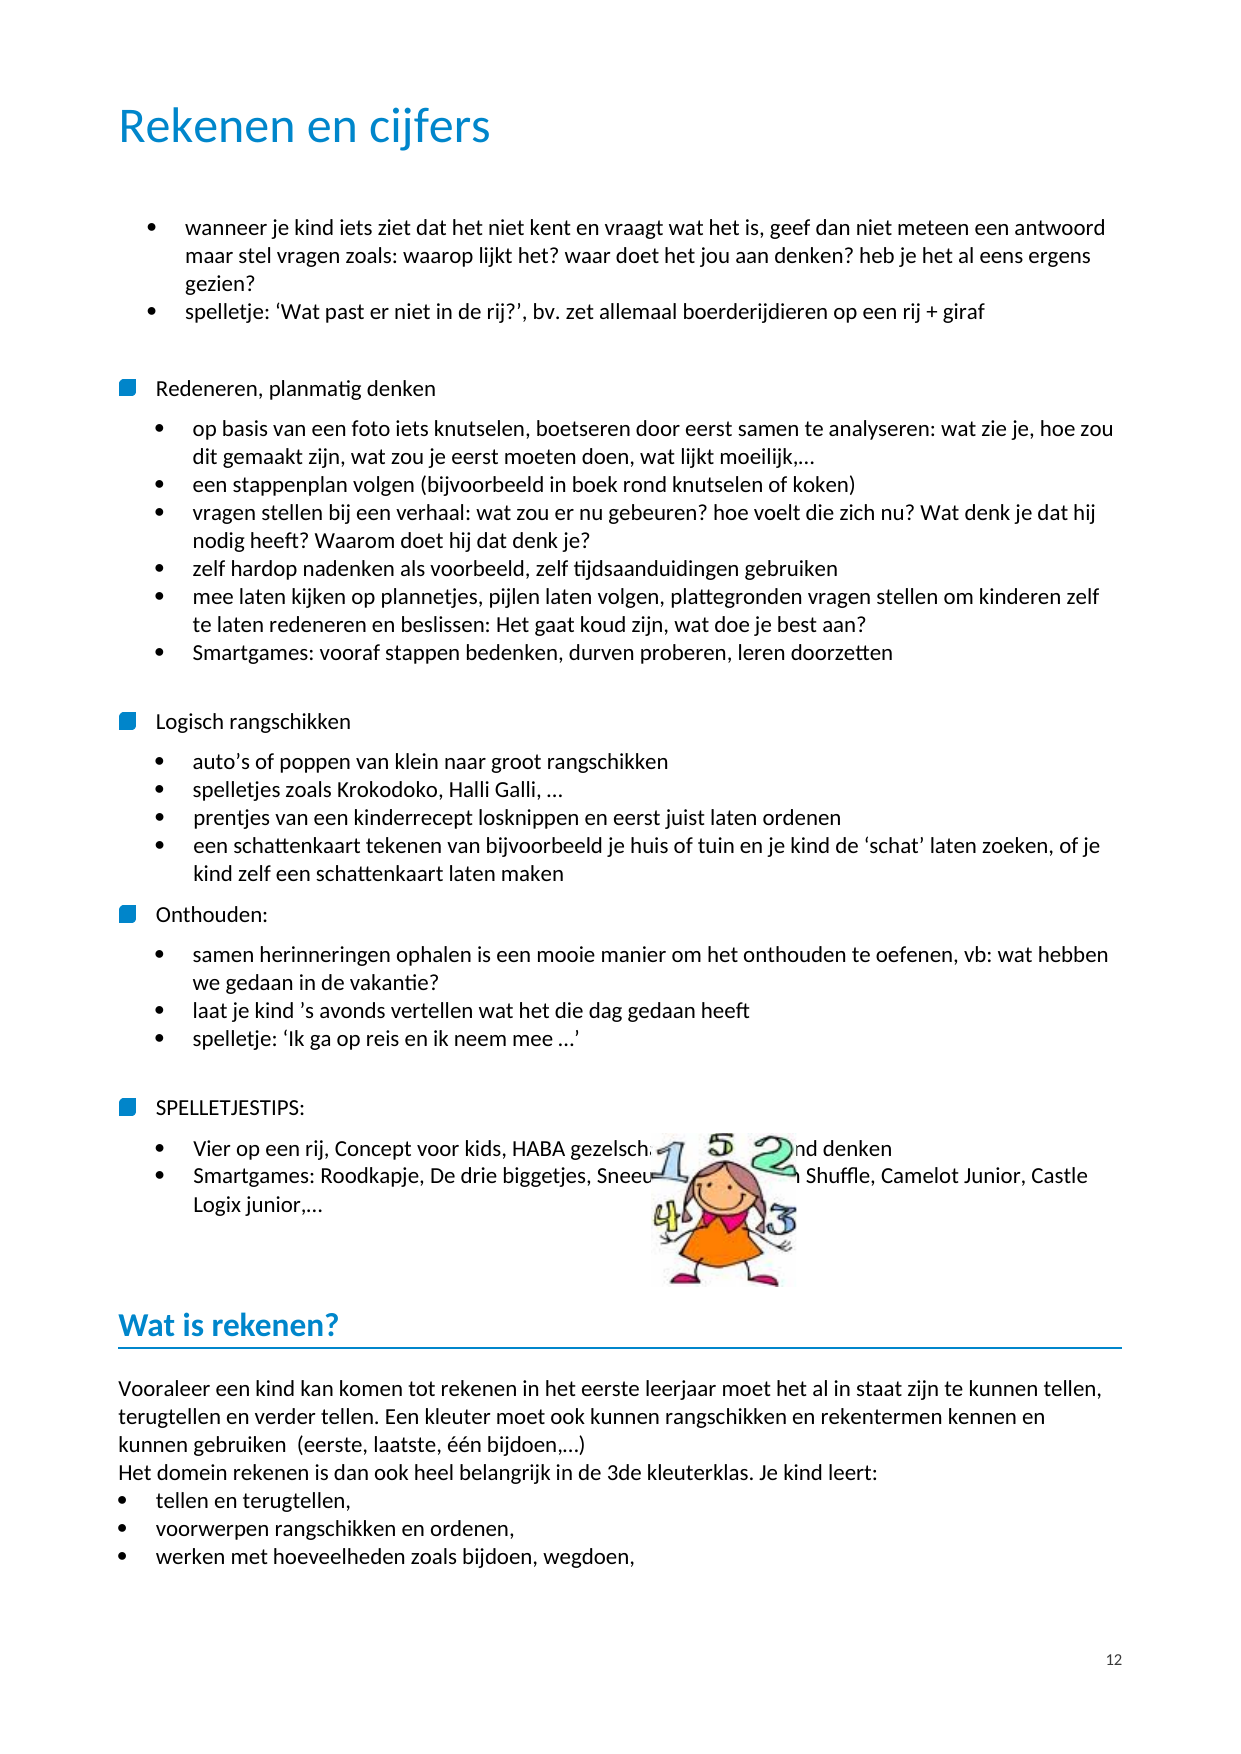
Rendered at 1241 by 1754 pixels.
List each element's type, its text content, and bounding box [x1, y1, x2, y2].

list prentjes van een kinderrecept losknippen en eerst juist laten ordenen [156, 803, 1122, 831]
picture [651, 1133, 797, 1287]
list tellen en terugtellen, [118, 1486, 1122, 1514]
list spelletje: ‘Wat past er niet in de rij?’, bv. zet allemaal boerderijdieren op een rij + giraf [148, 297, 1122, 325]
list mee laten kijken op plannetjes, pijlen laten volgen, plattegronden vragen stellen om kinderen zelf te laten redeneren en beslissen: Het gaat koud zijn, wat doe je best aan? [155, 582, 1122, 638]
list Vier op een rij, Concept voor kids, HABA gezelschapsspelletjes rond denken [797, 1134, 1122, 1162]
list auto’s of poppen van klein naar groot rangschikken [155, 747, 1122, 775]
list Smartgames: vooraf stappen bedenken, durven proberen, leren doorzetten [155, 638, 1122, 666]
list op basis van een foto iets knutselen, boetseren door eerst samen te analyseren: wat zie je, hoe zou dit gemaakt zijn, wat zou je eerst moeten doen, wat lijkt moeilijk,… [155, 414, 1122, 470]
list Smartgames: Roodkapje, De drie biggetjes, Sneeuwwitje, Chicken Shuffle, Camelot Junior, Castle Logix junior,… [797, 1162, 1122, 1218]
list een stappenplan volgen (bijvoorbeeld in boek rond knutselen of koken) [155, 470, 1122, 498]
list SPELLETJESTIPS: [118, 1093, 1122, 1121]
list spelletje: ‘Ik ga op reis en ik neem mee …’ [155, 1024, 1122, 1053]
list voorwerpen rangschikken en ordenen, [118, 1514, 1122, 1542]
list vragen stellen bij een verhaal: wat zou er nu gebeuren? hoe voelt die zich nu? Wat denk je dat hij nodig heeft? Waarom doet hij dat denk je? [155, 498, 1122, 554]
list een schattenkaart tekenen van bijvoorbeeld je huis of tuin en je kind de ‘schat’ laten zoeken, of je kind zelf een schattenkaart laten maken [156, 831, 1122, 887]
list werken met hoeveelheden zoals bijdoen, wegdoen, [118, 1542, 1122, 1570]
text Vooraleer een kind kan komen tot rekenen in het eerste leerjaar moet het al in staat zijn te kunnen tellen, terugtellen en verder tellen. Een kleuter moet ook kunnen rangschikken en rekentermen kennen en kunnen gebruiken (eerste, laatste, één bijdoen,…) [118, 1374, 1122, 1458]
list Logisch rangschikken [118, 707, 1122, 735]
text Het domein rekenen is dan ook heel belangrijk in de 3de kleuterklas. Je kind leert: [118, 1458, 1122, 1486]
list Redeneren, planmatig denken [118, 374, 1122, 402]
list samen herinneringen ophalen is een mooie manier om het onthouden te oefenen, vb: wat hebben we gedaan in de vakantie? [155, 941, 1122, 997]
list Onthouden: [118, 900, 1122, 928]
subtitle Wat is rekenen? [118, 1304, 1122, 1347]
list Vier op een rij, Concept voor kids, HABA gezelschapsspelletjes rond denken [156, 1134, 651, 1162]
list spelletjes zoals Krokodoko, Halli Galli, … [155, 775, 1122, 803]
list wanneer je kind iets ziet dat het niet kent en vraagt wat het is, geef dan niet meteen een antwoord maar stel vragen zoals: waarop lijkt het? waar doet het jou aan denken? heb je het al eens ergens gezien? [148, 142, 1122, 297]
list zelf hardop nadenken als voorbeeld, zelf tijdsaanduidingen gebruiken [155, 554, 1122, 582]
list Smartgames: Roodkapje, De drie biggetjes, Sneeuwwitje, Chicken Shuffle, Camelot Junior, Castle Logix junior,… [156, 1162, 651, 1218]
list laat je kind ’s avonds vertellen wat het die dag gedaan heeft [155, 997, 1122, 1024]
